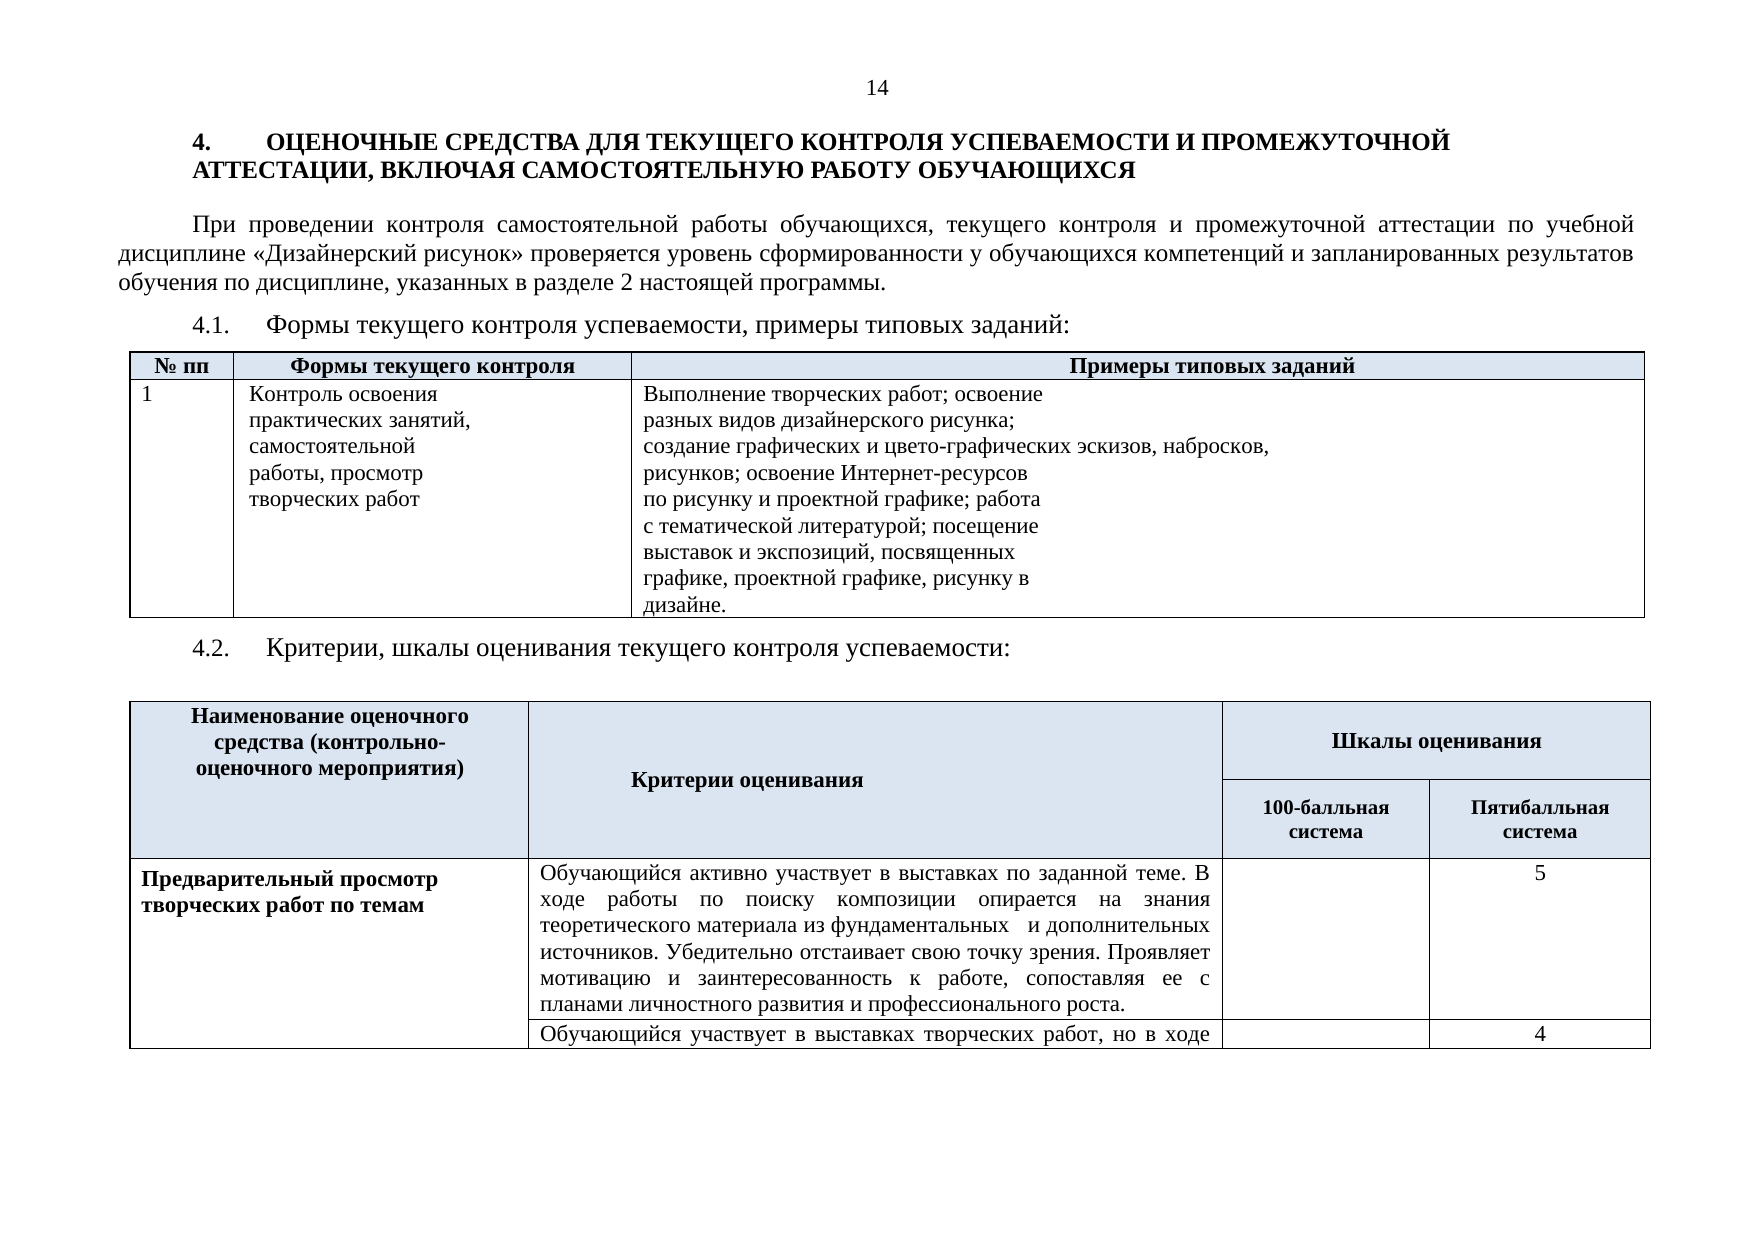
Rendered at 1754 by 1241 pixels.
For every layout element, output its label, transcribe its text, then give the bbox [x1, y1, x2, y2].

table_header Шкалы оценивания [1223, 702, 1650, 779]
table_cell Контроль освоения практических занятий, самостоятельной работы, просмотр творческих работ [234, 380, 631, 617]
table_header Наименование оценочного средства (контрольно-оценочного мероприятия) [131, 702, 528, 858]
table_cell Обучающийся активно участвует в выставках по заданной теме. В ходе работы по поиску композиции опирается на знания теоретического материала из фундаментальных и дополнительных источников. Убедительно отстаивает свою точку зрения. Проявляет мотивацию и заинтересованность к работе, сопоставляя ее с планами личностного развития и профессионального роста. [529, 859, 1222, 1019]
table_cell 1 [131, 380, 233, 617]
list При проведении контроля самостоятельной работы обучающихся, текущего контроля и промежуточной аттестации по учебной дисциплине «Дизайнерский рисунок» проверяется уровень сформированности у обучающихся компетенций и запланированных результатов обучения по дисциплине, указанных в разделе 2 настоящей программы. [118, 209, 1636, 295]
table_header Примеры типовых заданий [632, 353, 1644, 379]
table_cell 4 [1430, 1020, 1650, 1048]
subtitle ОЦЕНОЧНЫЕ СРЕДСТВА ДЛЯ ТЕКУЩЕГО КОНТРОЛЯ УСПЕВАЕМОСТИ И ПРОМЕЖУТОЧНОЙ АТТЕСТАЦИИ, ВКЛЮЧАЯ САМОСТОЯТЕЛЬНУЮ РАБОТУ ОБУЧАЮЩИХСЯ [192, 127, 1636, 184]
table_cell [1223, 859, 1429, 1019]
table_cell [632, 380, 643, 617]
table_header Критерии оценивания [529, 702, 1222, 858]
subtitle Критерии, шкалы оценивания текущего контроля успеваемости: [192, 631, 1636, 662]
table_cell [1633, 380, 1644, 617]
table_cell Пятибалльная система [1430, 780, 1650, 858]
table_cell Предварительный просмотр творческих работ по темам [131, 859, 528, 1048]
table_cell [529, 1020, 1222, 1048]
table_cell [1223, 1020, 1429, 1048]
table_header № пп [131, 353, 233, 379]
table_cell 5 [1430, 859, 1650, 1019]
table_header Формы текущего контроля [234, 353, 631, 379]
table_cell 100-балльная система [1223, 780, 1429, 858]
subtitle Формы текущего контроля успеваемости, примеры типовых заданий: [192, 308, 1636, 339]
